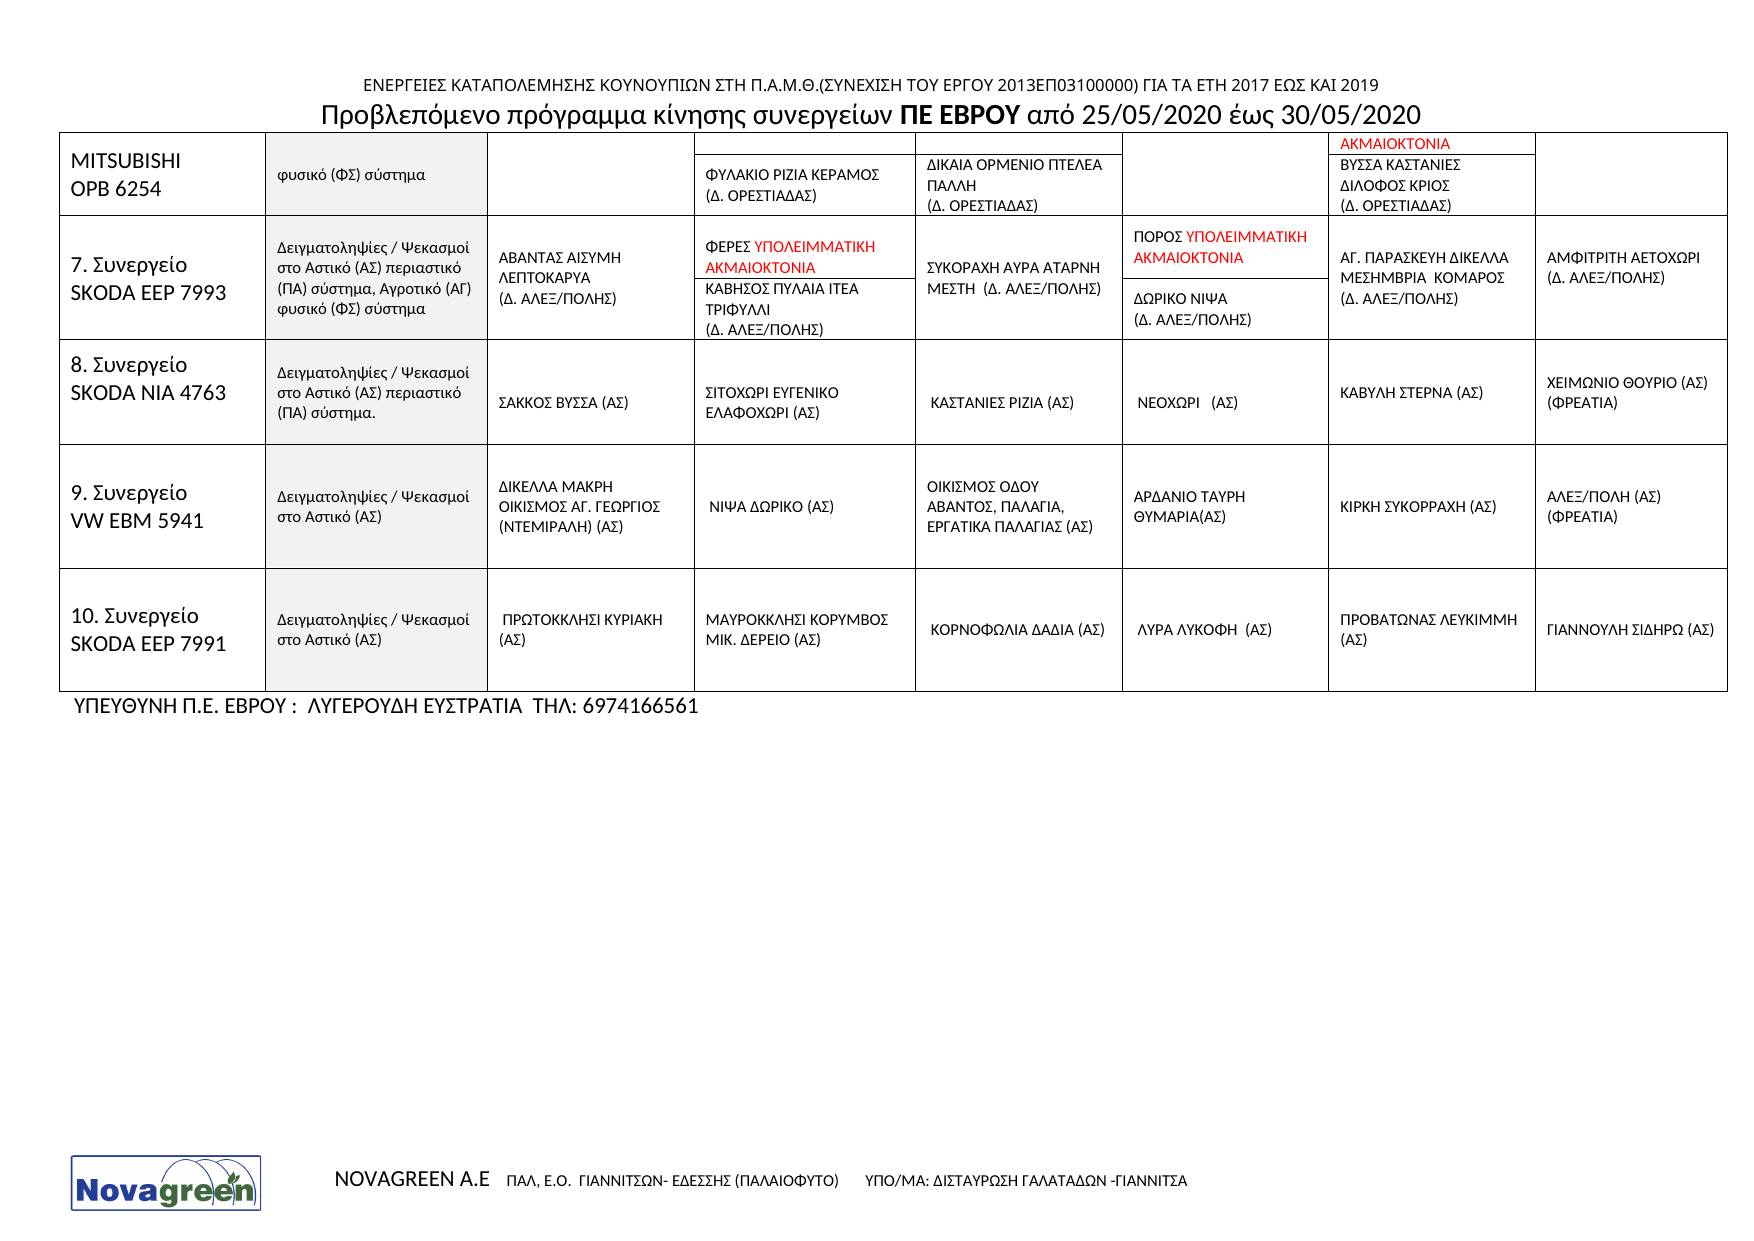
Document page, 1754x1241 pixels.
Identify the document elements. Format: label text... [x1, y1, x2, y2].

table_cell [1123, 133, 1328, 215]
table_cell ΚΑΣΤΑΝΙΕΣ ΡΙΖΙΑ (ΑΣ) [916, 340, 1122, 444]
table_cell ΑΡΔΑΝΙΟ ΤΑΥΡΗ ΘΥΜΑΡΙΑ(ΑΣ) [1123, 445, 1328, 567]
table_cell ΛΥΡΑ ΛΥΚΟΦΗ (ΑΣ) [1123, 569, 1328, 691]
table_cell ΠΡΟΒΑΤΩΝΑΣ ΛΕΥΚΙΜΜΗ (ΑΣ) [1329, 569, 1535, 691]
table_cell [266, 133, 487, 215]
table_cell ΝΙΨΑ ΔΩΡΙΚΟ (ΑΣ) [695, 445, 915, 567]
table_cell ΚΟΡΝΟΦΩΛΙΑ ΔΑΔΙΑ (ΑΣ) [916, 569, 1122, 691]
table_cell ΑΜΦΙΤΡΙΤΗ ΑΕΤΟΧΩΡΙ (Δ. ΑΛΕΞ/ΠΟΛΗΣ) [1536, 216, 1727, 339]
picture [70, 1155, 262, 1211]
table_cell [1329, 133, 1535, 153]
table_cell ΑΓ. ΠΑΡΑΣΚΕΥΗ ΔΙΚΕΛΛΑ ΜΕΣΗΜΒΡΙΑ ΚΟΜΑΡΟΣ (Δ. ΑΛΕΞ/ΠΟΛΗΣ) [1329, 216, 1535, 339]
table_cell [1536, 133, 1727, 215]
table_cell Δειγματοληψίες / Ψεκασμοί στο Αστικό (ΑΣ) [266, 569, 487, 691]
table_cell ΚΑΒΥΛΗ ΣΤΕΡΝΑ (ΑΣ) [1329, 340, 1535, 444]
table_cell ΚΙΡΚΗ ΣΥΚΟΡΡΑΧΗ (ΑΣ) [1329, 445, 1535, 567]
table_cell ΚΑΒΗΣΟΣ ΠΥΛΑΙΑ ΙΤΕΑ ΤΡΙΦΥΛΛΙ (Δ. ΑΛΕΞ/ΠΟΛΗΣ) [695, 279, 915, 339]
table_cell ΣΑΚΚΟΣ ΒΥΣΣΑ (ΑΣ) [488, 340, 694, 444]
table_cell 10. Συνεργείο SKODA EEP 7991 [60, 569, 265, 691]
table_cell Δειγματοληψίες / Ψεκασμοί στο Αστικό (ΑΣ) περιαστικό (ΠΑ) σύστημα, Αγροτικό (ΑΓ) φυσικό (ΦΣ) σύστημα [266, 216, 487, 339]
table_cell ΠΡΩΤΟΚΚΛΗΣΙ ΚΥΡΙΑΚΗ (ΑΣ) [488, 569, 694, 691]
table_cell ΔΩΡΙΚΟ ΝΙΨΑ (Δ. ΑΛΕΞ/ΠΟΛΗΣ) [1123, 279, 1328, 339]
table_cell ΝΕΟΧΩΡΙ (ΑΣ) [1123, 340, 1328, 444]
table_cell ΑΛΕΞ/ΠΟΛΗ (ΑΣ) (ΦΡΕΑΤΙΑ) [1536, 445, 1727, 567]
table_cell ΟΙΚΙΣΜΟΣ ΟΔΟΥ ΑΒΑΝΤΟΣ, ΠΑΛΑΓΙΑ, ΕΡΓΑΤΙΚΑ ΠΑΛΑΓΙΑΣ (ΑΣ) [916, 445, 1122, 567]
table_cell ΜΑΥΡΟΚΚΛΗΣΙ ΚΟΡΥΜΒΟΣ ΜΙΚ. ΔΕΡΕΙΟ (ΑΣ) [695, 569, 915, 691]
table_cell ΧΕΙΜΩΝΙΟ ΘΟΥΡΙΟ (ΑΣ) (ΦΡΕΑΤΙΑ) [1536, 340, 1727, 444]
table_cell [488, 133, 694, 215]
table_cell ΔΙΚΑΙΑ ΟΡΜΕΝΙΟ ΠΤΕΛΕΑ ΠΑΛΛΗ (Δ. ΟΡΕΣΤΙΑΔΑΣ) [916, 155, 1122, 215]
table_cell Δειγματοληψίες / Ψεκασμοί στο Αστικό (ΑΣ) περιαστικό (ΠΑ) σύστημα. [266, 340, 487, 444]
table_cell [60, 133, 265, 215]
table_cell ΑΒΑΝΤΑΣ ΑΙΣΥΜΗ ΛΕΠΤΟΚΑΡΥΑ (Δ. ΑΛΕΞ/ΠΟΛΗΣ) [488, 216, 694, 339]
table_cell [916, 133, 1122, 153]
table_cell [695, 133, 915, 153]
text ΥΠΕΥΘΥΝΗ Π.Ε. ΕΒΡΟΥ : ΛΥΓΕΡΟΥΔΗ ΕΥΣΤΡΑΤΙΑ ΤΗΛ: 6974166561 [74, 692, 1668, 719]
table_cell ΦΕΡΕΣ ΥΠΟΛΕΙΜΜΑΤΙΚΗ ΑΚΜΑΙΟΚΤΟΝΙΑ [695, 216, 915, 277]
table_cell ΒΥΣΣΑ ΚΑΣΤΑΝΙΕΣ ΔΙΛΟΦΟΣ ΚΡΙΟΣ (Δ. ΟΡΕΣΤΙΑΔΑΣ) [1329, 155, 1535, 215]
table_cell ΣΙΤΟΧΩΡΙ ΕΥΓΕΝΙΚΟ ΕΛΑΦΟΧΩΡΙ (ΑΣ) [695, 340, 915, 444]
table_cell Δειγματοληψίες / Ψεκασμοί στο Αστικό (ΑΣ) [266, 445, 487, 567]
table_cell 7. Συνεργείο SKODA EEP 7993 [60, 216, 265, 339]
table_cell ΦΥΛΑΚΙΟ ΡΙΖΙΑ ΚΕΡΑΜΟΣ (Δ. ΟΡΕΣΤΙΑΔΑΣ) [695, 155, 915, 215]
table_cell ΓΙΑΝΝΟΥΛΗ ΣΙΔΗΡΩ (ΑΣ) [1536, 569, 1727, 691]
table_cell 9. Συνεργείο VW EBM 5941 [60, 445, 265, 567]
table_cell ΠΟΡΟΣ ΥΠΟΛΕΙΜΜΑΤΙΚΗ ΑΚΜΑΙΟΚΤΟΝΙΑ [1123, 216, 1328, 277]
table_cell ΔΙΚΕΛΛΑ ΜΑΚΡΗ ΟΙΚΙΣΜΟΣ ΑΓ. ΓΕΩΡΓΙΟΣ (ΝΤΕΜΙΡΑΛΗ) (ΑΣ) [488, 445, 694, 567]
table_cell ΣΥΚΟΡΑΧΗ ΑΥΡΑ ΑΤΑΡΝΗ ΜΕΣΤΗ (Δ. ΑΛΕΞ/ΠΟΛΗΣ) [916, 216, 1122, 339]
table_cell 8. Συνεργείο SKODA NIA 4763 [60, 340, 265, 444]
